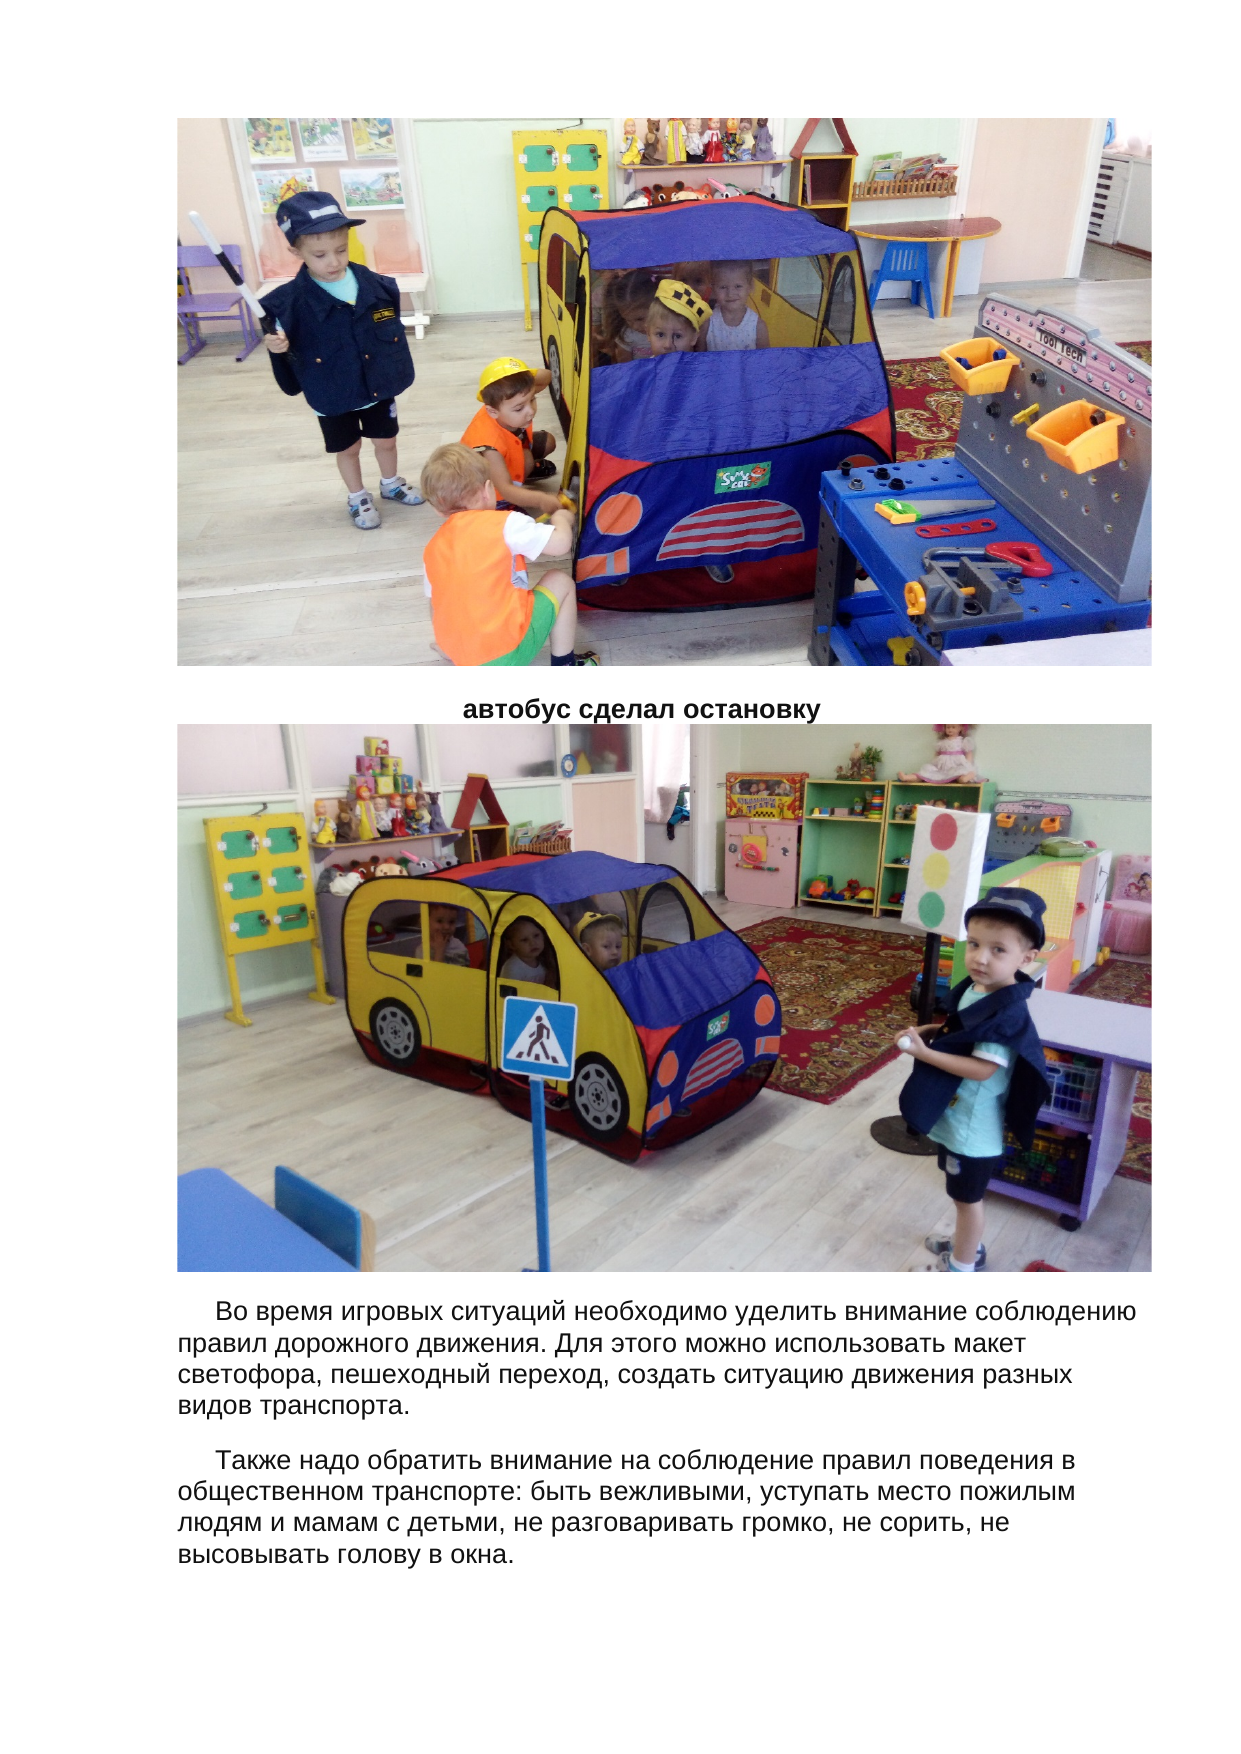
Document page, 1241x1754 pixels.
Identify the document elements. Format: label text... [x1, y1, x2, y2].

text Также надо обратить внимание на соблюдение правил поведения в общественном транспорте: быть вежливыми, уступать место пожилым людям и мамам с детьми, не разговаривать громко, не сорить, не высовывать голову в окна. [177, 1444, 1152, 1569]
picture [177, 724, 1152, 1272]
picture [177, 118, 1152, 666]
text автобус сделал остановку [177, 693, 1152, 724]
text Во время игровых ситуаций необходимо уделить внимание соблюдению правил дорожного движения. Для этого можно использовать макет светофора, пешеходный переход, создать ситуацию движения разных видов транспорта. [177, 1295, 1152, 1420]
